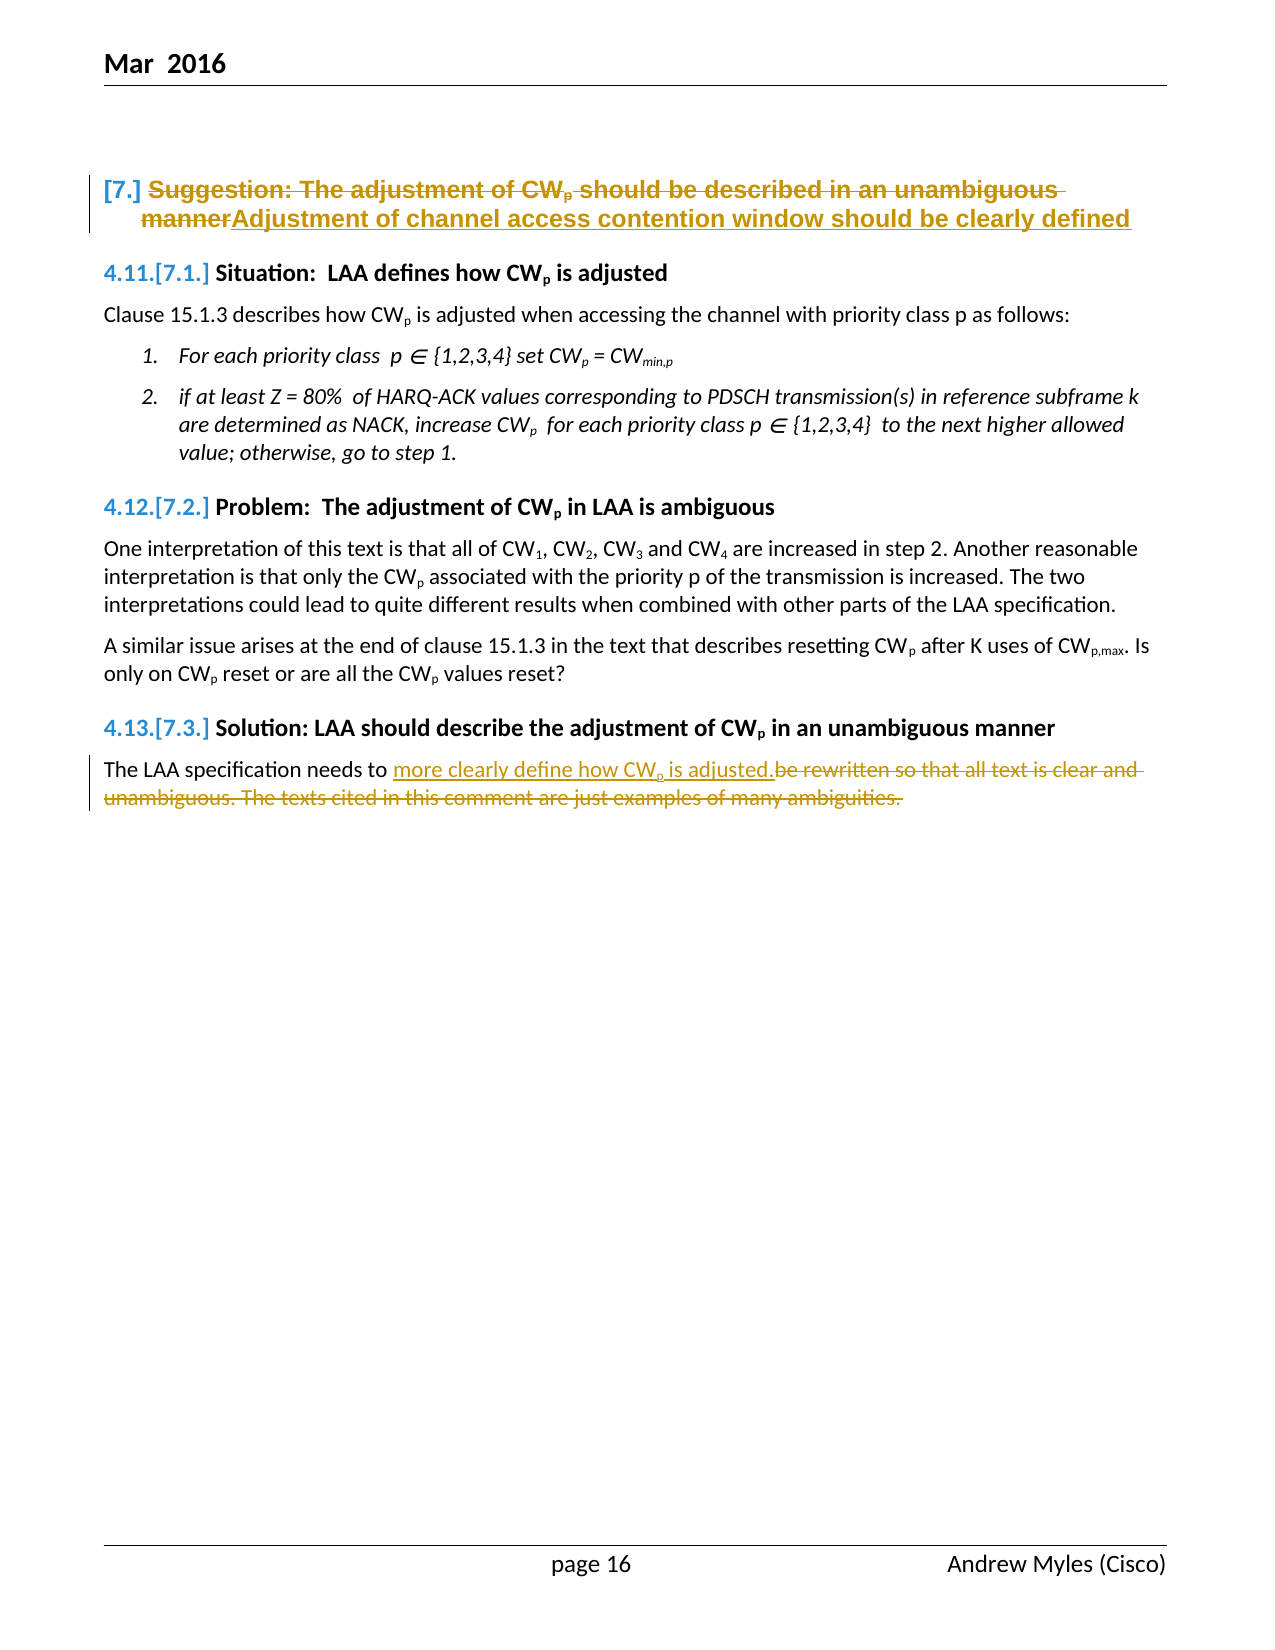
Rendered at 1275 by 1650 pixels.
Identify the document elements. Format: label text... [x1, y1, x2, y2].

subtitle Situation: LAA defines how CWp is adjusted [103, 257, 1167, 288]
list For each priority class p ∈ {1,2,3,4} set CWp = CWmin,p [141, 341, 1167, 369]
subtitle Problem: The adjustment of CWp in LAA is ambiguous [103, 491, 1167, 522]
list if at least Z = 80% of HARQ-ACK values corresponding to PDSCH transmission(s) in reference subframe k are determined as NACK, increase CWp for each priority class p ∈ {1,2,3,4} to the next higher allowed value; otherwise, go to step 1. [141, 382, 1167, 466]
text One interpretation of this text is that all of CW1, CW2, CW3 and CW4 are increased in step 2. Another reasonable interpretation is that only the CWp associated with the priority p of the transmission is increased. The two interpretations could lead to quite different results when combined with other parts of the LAA specification. [103, 534, 1167, 618]
subtitle Solution: LAA should describe the adjustment of CWp in an unambiguous manner [103, 712, 1167, 743]
text The LAA specification needs to [103, 755, 1167, 811]
text Clause 15.1.3 describes how CWp is adjusted when accessing the channel with priority class p as follows: [103, 301, 1167, 328]
text A similar issue arises at the end of clause 15.1.3 in the text that describes resetting CWp after K uses of CWp,max. Is only on CWp reset or are all the CWp values reset? [103, 631, 1167, 687]
